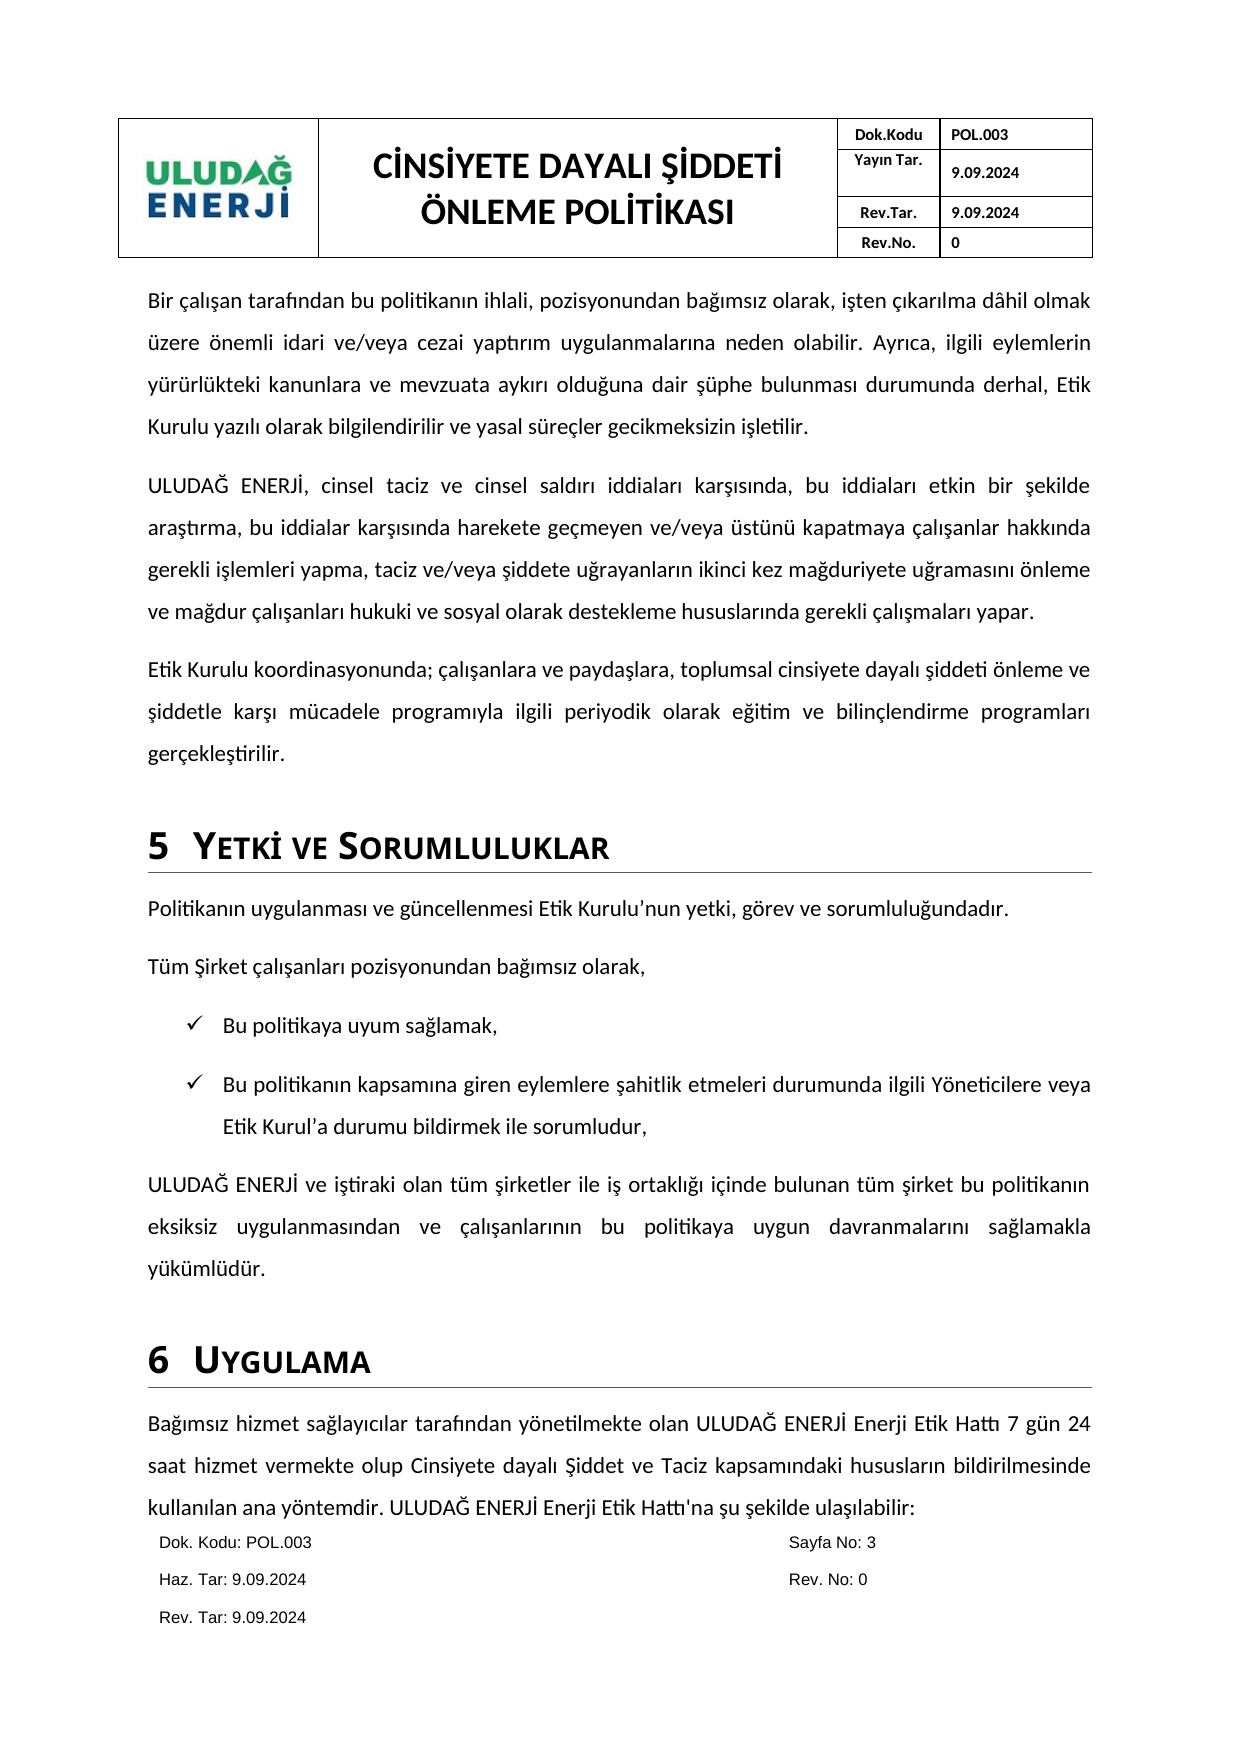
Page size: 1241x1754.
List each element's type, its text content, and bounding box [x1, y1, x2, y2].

subtitle Yetki ve Sorumluluklar [148, 819, 1092, 872]
text Etik Kurulu koordinasyonunda; çalışanlara ve paydaşlara, toplumsal cinsiyete dayalı şiddeti önleme ve şiddetle karşı mücadele programıyla ilgili periyodik olarak eğitim ve bilinçlendirme programları gerçekleştirilir. [148, 656, 1092, 767]
text Politikanın uygulanması ve güncellenmesi Etik Kurulu’nun yetki, görev ve sorumluluğundadır. [148, 894, 1092, 922]
text Tüm Şirket çalışanları pozisyonundan bağımsız olarak, [148, 952, 1092, 981]
text ULUDAĞ ENERJİ ve iştiraki olan tüm şirketler ile iş ortaklığı içinde bulunan tüm şirket bu politikanın eksiksiz uygulanmasından ve çalışanlarının bu politikaya uygun davranmalarını sağlamakla yükümlüdür. [148, 1170, 1092, 1282]
text Bir çalışan tarafından bu politikanın ihlali, pozisyonundan bağımsız olarak, işten çıkarılma dâhil olmak üzere önemli idari ve/veya cezai yaptırım uygulanmalarına neden olabilir. Ayrıca, ilgili eylemlerin yürürlükteki kanunlara ve mevzuata aykırı olduğuna dair şüphe bulunması durumunda derhal, Etik Kurulu yazılı olarak bilgilendirilir ve yasal süreçler gecikmeksizin işletilir. [148, 286, 1092, 440]
text Bağımsız hizmet sağlayıcılar tarafından yönetilmekte olan ULUDAĞ ENERJİ Enerji Etik Hattı 7 gün 24 saat hizmet vermekte olup Cinsiyete dayalı Şiddet ve Taciz kapsamındaki hususların bildirilmesinde kullanılan ana yöntemdir. ULUDAĞ ENERJİ Enerji Etik Hattı'na şu şekilde ulaşılabilir: [148, 1409, 1092, 1521]
text ULUDAĞ ENERJİ, cinsel taciz ve cinsel saldırı iddiaları karşısında, bu iddiaları etkin bir şekilde araştırma, bu iddialar karşısında harekete geçmeyen ve/veya üstünü kapatmaya çalışanlar hakkında gerekli işlemleri yapma, taciz ve/veya şiddete uğrayanların ikinci kez mağduriyete uğramasını önleme ve mağdur çalışanları hukuki ve sosyal olarak destekleme hususlarında gerekli çalışmaları yapar. [148, 471, 1092, 625]
list Bu politikanın kapsamına giren eylemlere şahitlik etmeleri durumunda ilgili Yöneticilere veya Etik Kurul’a durumu bildirmek ile sorumludur, [185, 1070, 1092, 1140]
list Bu politikaya uyum sağlamak, [185, 1011, 1092, 1039]
subtitle Uygulama [148, 1334, 1092, 1387]
picture [141, 153, 296, 223]
